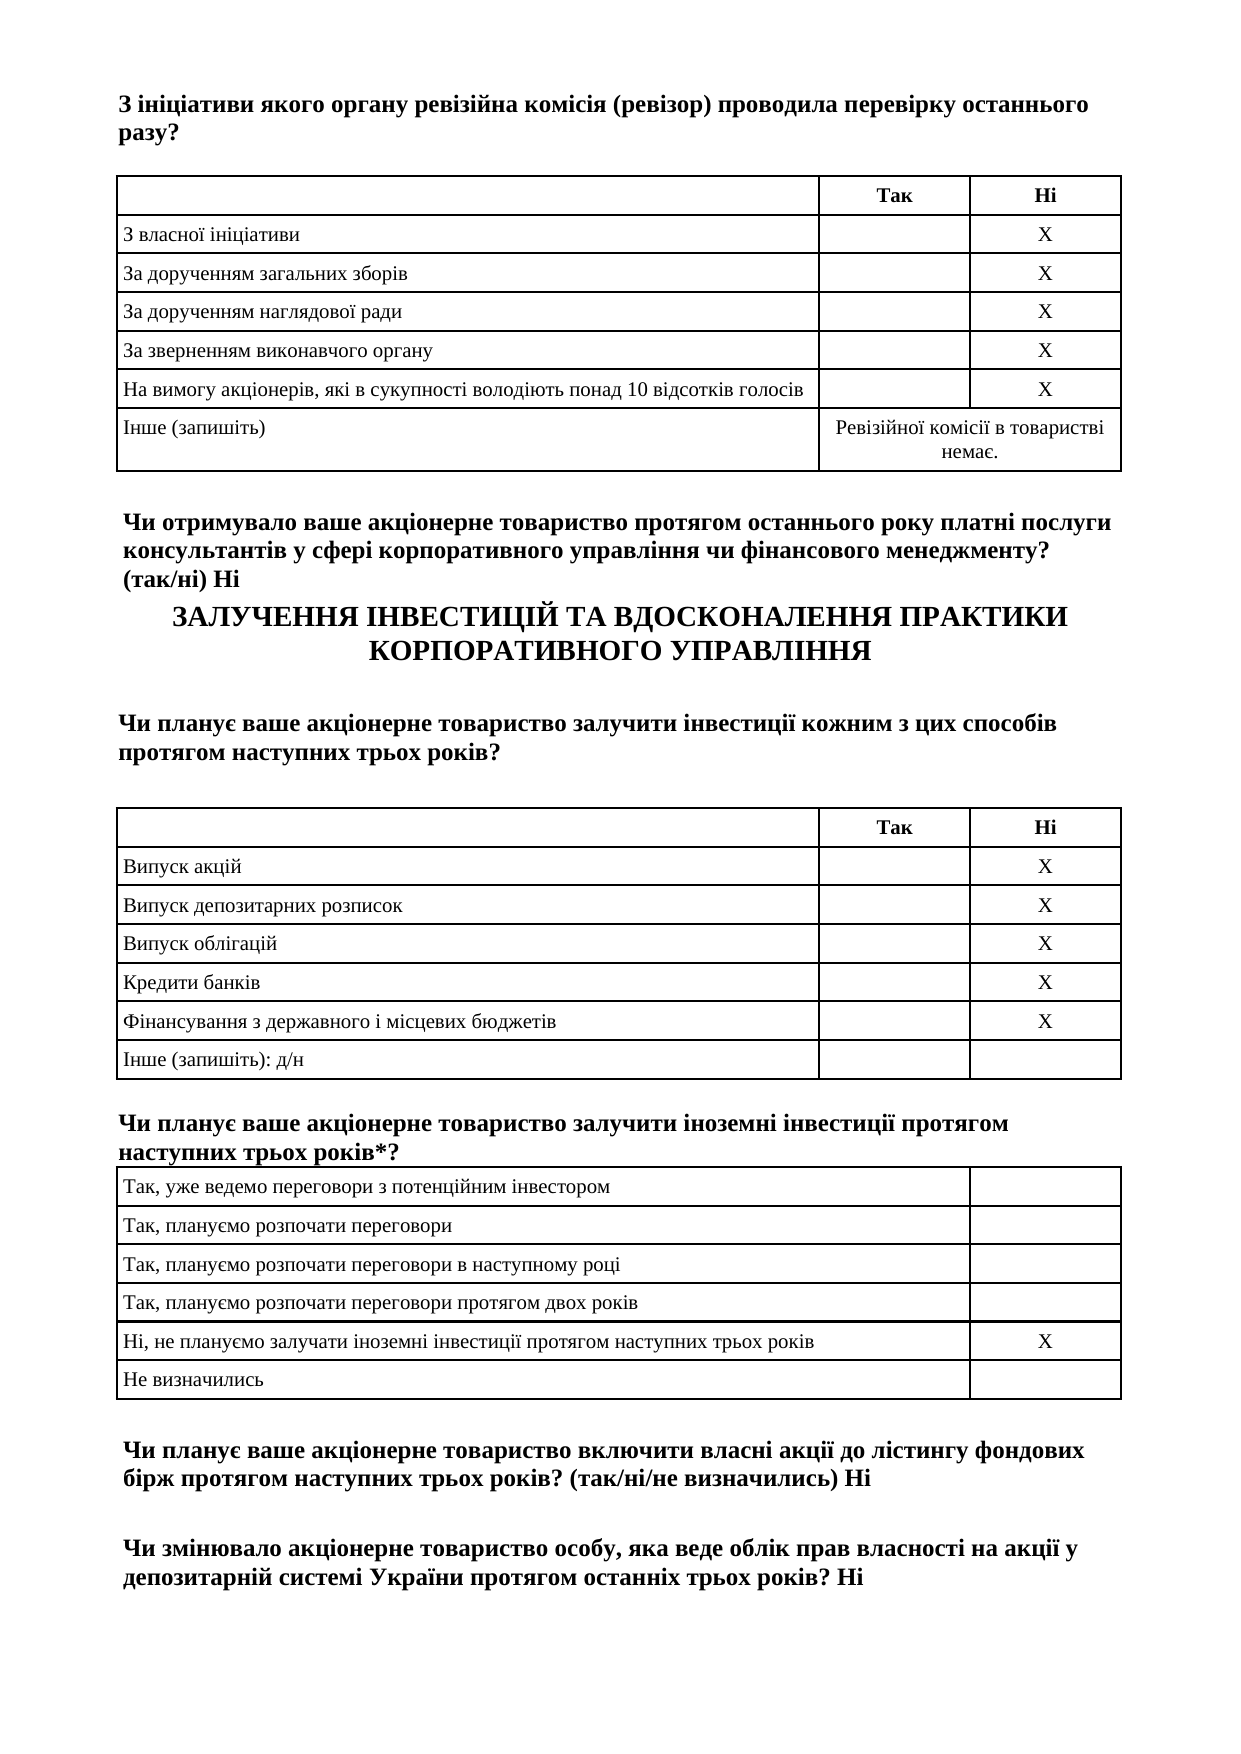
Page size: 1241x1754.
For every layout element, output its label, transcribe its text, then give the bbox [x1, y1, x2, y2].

table_cell Інше (запишіть): д/н [118, 1041, 818, 1077]
table_header [118, 177, 818, 213]
text З ініціативи якого органу ревізійна комісія (ревізор) проводила перевірку останнього разу? [118, 89, 1122, 146]
table_cell Так, плануємо розпочати переговори в наступному році [118, 1245, 969, 1282]
text Чи планує ваше акціонерне товариство залучити інвестиції кожним з цих способів протягом наступних трьох років? [118, 708, 1122, 765]
table_cell [820, 925, 969, 962]
table_cell Випуск облігацій [118, 925, 818, 962]
table_cell Ревiзiйної комiсiї в товариствi немає. [820, 409, 1120, 469]
table_cell Так, плануємо розпочати переговори протягом двох років [118, 1284, 969, 1320]
table_header [971, 1168, 1120, 1204]
table_header Чи отримувало ваше акціонерне товариство протягом останнього року платні послуги консультантів у сфері корпоративного управління чи фінансового менеджменту? (так/ні) Ні [117, 500, 1121, 599]
table_header Так [820, 177, 969, 213]
table_cell X [971, 332, 1120, 368]
table_cell [971, 1361, 1120, 1398]
table_cell [820, 1041, 969, 1077]
table_header Так, уже ведемо переговори з потенційним інвестором [118, 1168, 969, 1204]
table_cell [820, 216, 969, 252]
table_cell [820, 964, 969, 1000]
table_cell [971, 1245, 1120, 1282]
table_cell Кредити банків [118, 964, 818, 1000]
table_cell Не визначились [118, 1361, 969, 1398]
table_cell X [971, 925, 1120, 962]
table_cell [820, 370, 969, 407]
table_header Ні [971, 177, 1120, 213]
table_cell [820, 332, 969, 368]
table_header Так [820, 809, 969, 846]
table_cell X [971, 216, 1120, 252]
table_cell [971, 1207, 1120, 1243]
table_cell Випуск депозитарних розписок [118, 886, 818, 923]
table_cell X [971, 370, 1120, 407]
table_cell З власної ініціативи [118, 216, 818, 252]
text Чи планує ваше акціонерне товариство залучити іноземні інвестиції протягом наступних трьох років*? [118, 1108, 1122, 1166]
table_cell Так, плануємо розпочати переговори [118, 1207, 969, 1243]
table_cell [820, 293, 969, 329]
table_cell [820, 1002, 969, 1039]
table_cell Ні, не плануємо залучати іноземні інвестиції протягом наступних трьох років [118, 1323, 969, 1359]
table_cell [971, 1041, 1120, 1077]
table_cell [971, 1284, 1120, 1320]
table_cell Інше (запишіть) [118, 409, 818, 469]
table_cell [820, 886, 969, 923]
table_cell X [971, 886, 1120, 923]
table_cell Випуск акцій [118, 848, 818, 884]
table_cell X [971, 1323, 1120, 1359]
text ЗАЛУЧЕННЯ ІНВЕСТИЦІЙ ТА ВДОСКОНАЛЕННЯ ПРАКТИКИ КОРПОРАТИВНОГО УПРАВЛІННЯ [118, 599, 1122, 666]
table_header [118, 809, 818, 846]
table_cell На вимогу акціонерів, які в сукупності володіють понад 10 відсотків голосів [118, 370, 818, 407]
table_cell [820, 848, 969, 884]
table_header Ні [971, 809, 1120, 846]
table_header Чи планує ваше акціонерне товариство включити власні акції до лістингу фондових бірж протягом наступних трьох років? (так/ні/не визначились) Ні [117, 1429, 1121, 1498]
table_cell X [971, 848, 1120, 884]
table_header Чи змінювало акціонерне товариство особу, яка веде облік прав власності на акції у депозитарній системі України протягом останніх трьох років? Ні [117, 1527, 1121, 1597]
table_cell X [971, 964, 1120, 1000]
table_cell X [971, 254, 1120, 291]
table_cell [820, 254, 969, 291]
table_cell За дорученням наглядової ради [118, 293, 818, 329]
table_cell За зверненням виконавчого органу [118, 332, 818, 368]
table_cell За дорученням загальних зборів [118, 254, 818, 291]
table_cell Фінансування з державного і місцевих бюджетів [118, 1002, 818, 1039]
table_cell X [971, 293, 1120, 329]
table_cell X [971, 1002, 1120, 1039]
